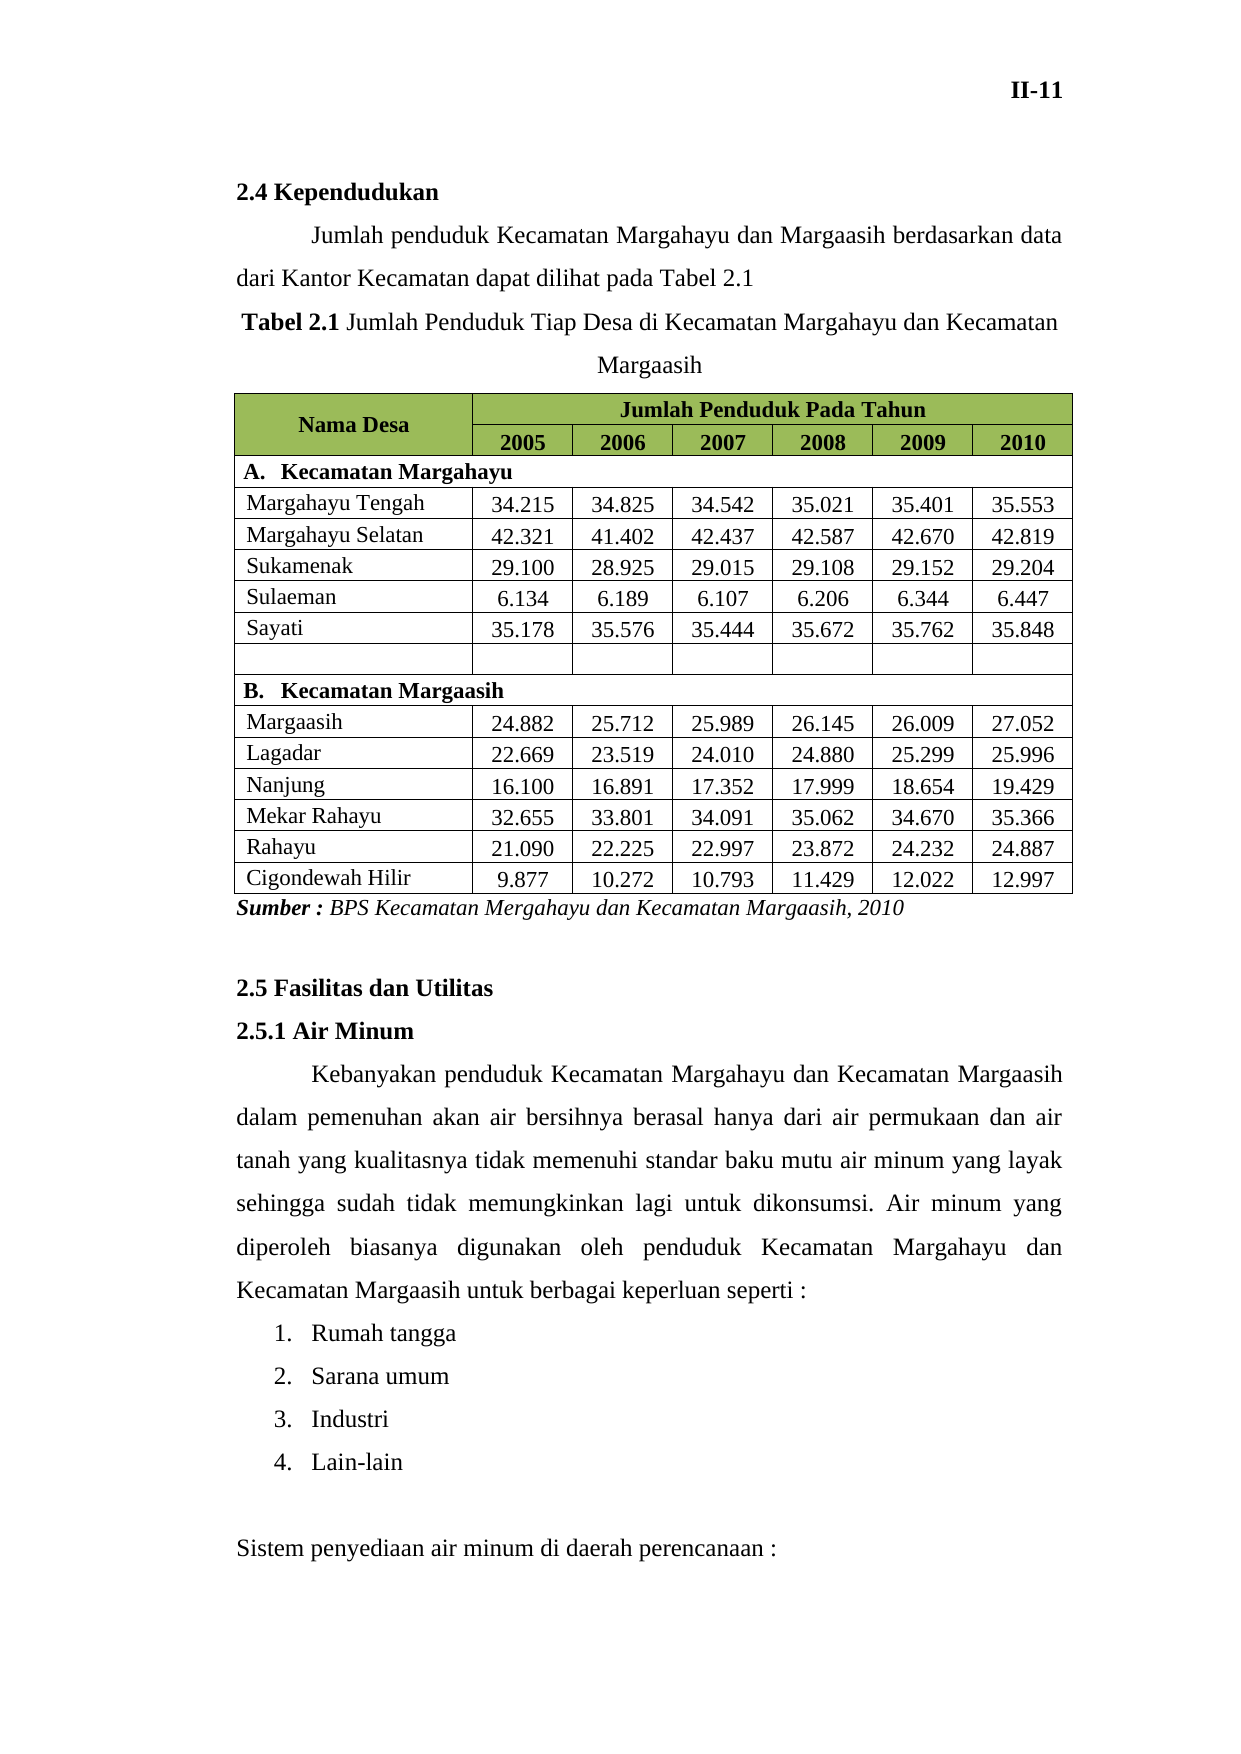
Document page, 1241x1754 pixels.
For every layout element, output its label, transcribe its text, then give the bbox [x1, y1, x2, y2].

table_cell 18.654 [873, 769, 972, 799]
table_cell 42.437 [673, 519, 772, 549]
table_cell [973, 644, 1072, 674]
text 2.5 Fasilitas dan Utilitas [236, 973, 1063, 1002]
table_cell 25.299 [873, 738, 972, 768]
table_cell 10.272 [573, 863, 672, 893]
table_cell 11.429 [773, 863, 872, 893]
table_cell 29.152 [873, 550, 972, 580]
table_cell 34.825 [573, 488, 672, 518]
table_cell 22.997 [673, 831, 772, 862]
table_cell 33.801 [573, 800, 672, 830]
table_cell Kecamatan Margahayu [235, 456, 1072, 487]
table_cell [673, 644, 772, 674]
table_cell Sulaeman [235, 581, 472, 612]
table_cell 2008 [773, 425, 872, 455]
table_cell 29.015 [673, 550, 772, 580]
table_cell 12.022 [873, 863, 972, 893]
table_cell 6.344 [873, 581, 972, 612]
table_cell 35.672 [773, 613, 872, 643]
table_cell 42.670 [873, 519, 972, 549]
table_cell 34.091 [673, 800, 772, 830]
table_cell 35.553 [973, 488, 1072, 518]
table_cell 10.793 [673, 863, 772, 893]
table_cell 2010 [973, 425, 1072, 455]
table_cell 24.887 [973, 831, 1072, 862]
table_cell 24.010 [673, 738, 772, 768]
table_cell 16.100 [473, 769, 572, 799]
table_cell 34.670 [873, 800, 972, 830]
text Jumlah penduduk Kecamatan Margahayu dan Margaasih berdasarkan data dari Kantor Kecamatan dapat dilihat pada Tabel 2.1 [236, 220, 1063, 292]
table_cell 27.052 [973, 706, 1072, 737]
table_header Nama Desa [235, 394, 472, 455]
table_cell 25.712 [573, 706, 672, 737]
table_cell 41.402 [573, 519, 672, 549]
table_cell 35.366 [973, 800, 1072, 830]
table_cell 12.997 [973, 863, 1072, 893]
table_cell 22.225 [573, 831, 672, 862]
table_cell [473, 644, 572, 674]
table_cell 9.877 [473, 863, 572, 893]
table_cell [573, 644, 672, 674]
table_cell 29.100 [473, 550, 572, 580]
text Sumber : BPS Kecamatan Mergahayu dan Kecamatan Margaasih, 2010 [236, 894, 1063, 920]
table_cell 28.925 [573, 550, 672, 580]
table_cell Margahayu Selatan [235, 519, 472, 549]
table_cell 17.352 [673, 769, 772, 799]
table_cell 2007 [673, 425, 772, 455]
table_cell 35.062 [773, 800, 872, 830]
table_cell 35.401 [873, 488, 972, 518]
table_cell Sayati [235, 613, 472, 643]
table_cell 32.655 [473, 800, 572, 830]
table_cell 26.145 [773, 706, 872, 737]
table_cell 19.429 [973, 769, 1072, 799]
table_cell 16.891 [573, 769, 672, 799]
table_cell 35.444 [673, 613, 772, 643]
table_cell 34.215 [473, 488, 572, 518]
table_cell [873, 644, 972, 674]
table_cell 6.134 [473, 581, 572, 612]
table_cell 24.882 [473, 706, 572, 737]
table_cell 6.189 [573, 581, 672, 612]
text Kebanyakan penduduk Kecamatan Margahayu dan Kecamatan Margaasih dalam pemenuhan akan air bersihnya berasal hanya dari air permukaan dan air tanah yang kualitasnya tidak memenuhi standar baku mutu air minum yang layak sehingga sudah tidak memungkinkan lagi untuk dikonsumsi. Air minum yang diperoleh biasanya digunakan oleh penduduk Kecamatan Margahayu dan Kecamatan Margaasih untuk berbagai keperluan seperti : [236, 1059, 1063, 1303]
table_cell 42.587 [773, 519, 872, 549]
table_cell 17.999 [773, 769, 872, 799]
table_cell Sukamenak [235, 550, 472, 580]
list Lain-lain [274, 1447, 1063, 1476]
table_cell 25.996 [973, 738, 1072, 768]
list Sarana umum [274, 1361, 1063, 1390]
table_cell Rahayu [235, 831, 472, 862]
table_cell 35.762 [873, 613, 972, 643]
table_cell 35.576 [573, 613, 672, 643]
text Sistem penyediaan air minum di daerah perencanaan : [236, 1533, 1063, 1562]
table_cell 35.848 [973, 613, 1072, 643]
table_cell 2006 [573, 425, 672, 455]
table_cell 29.108 [773, 550, 872, 580]
table_cell Margahayu Tengah [235, 488, 472, 518]
table_cell 6.206 [773, 581, 872, 612]
table_cell Lagadar [235, 738, 472, 768]
table_cell 22.669 [473, 738, 572, 768]
table_header Jumlah Penduduk Pada Tahun [473, 394, 1072, 424]
table_cell 24.232 [873, 831, 972, 862]
table_cell 6.447 [973, 581, 1072, 612]
table_cell 35.021 [773, 488, 872, 518]
table_cell 26.009 [873, 706, 972, 737]
list Rumah tangga [274, 1318, 1063, 1347]
table_cell [235, 644, 472, 674]
list Industri [274, 1404, 1063, 1433]
table_cell 23.872 [773, 831, 872, 862]
table_cell 6.107 [673, 581, 772, 612]
table_cell 21.090 [473, 831, 572, 862]
table_cell 29.204 [973, 550, 1072, 580]
table_cell [773, 644, 872, 674]
table_cell 42.321 [473, 519, 572, 549]
table_cell Kecamatan Margaasih [235, 675, 1072, 705]
table_cell 2009 [873, 425, 972, 455]
table_cell Nanjung [235, 769, 472, 799]
text 2.5.1 Air Minum [236, 1016, 1063, 1045]
text Tabel 2.1 Jumlah Penduduk Tiap Desa di Kecamatan Margahayu dan Kecamatan Margaasih [236, 307, 1063, 378]
table_cell 42.819 [973, 519, 1072, 549]
table_cell 23.519 [573, 738, 672, 768]
table_cell 2005 [473, 425, 572, 455]
table_cell Margaasih [235, 706, 472, 737]
table_cell 24.880 [773, 738, 872, 768]
table_cell 25.989 [673, 706, 772, 737]
text 2.4 Kependudukan [236, 177, 1063, 206]
table_cell Cigondewah Hilir [235, 863, 472, 893]
table_cell 35.178 [473, 613, 572, 643]
table_cell 34.542 [673, 488, 772, 518]
table_cell Mekar Rahayu [235, 800, 472, 830]
